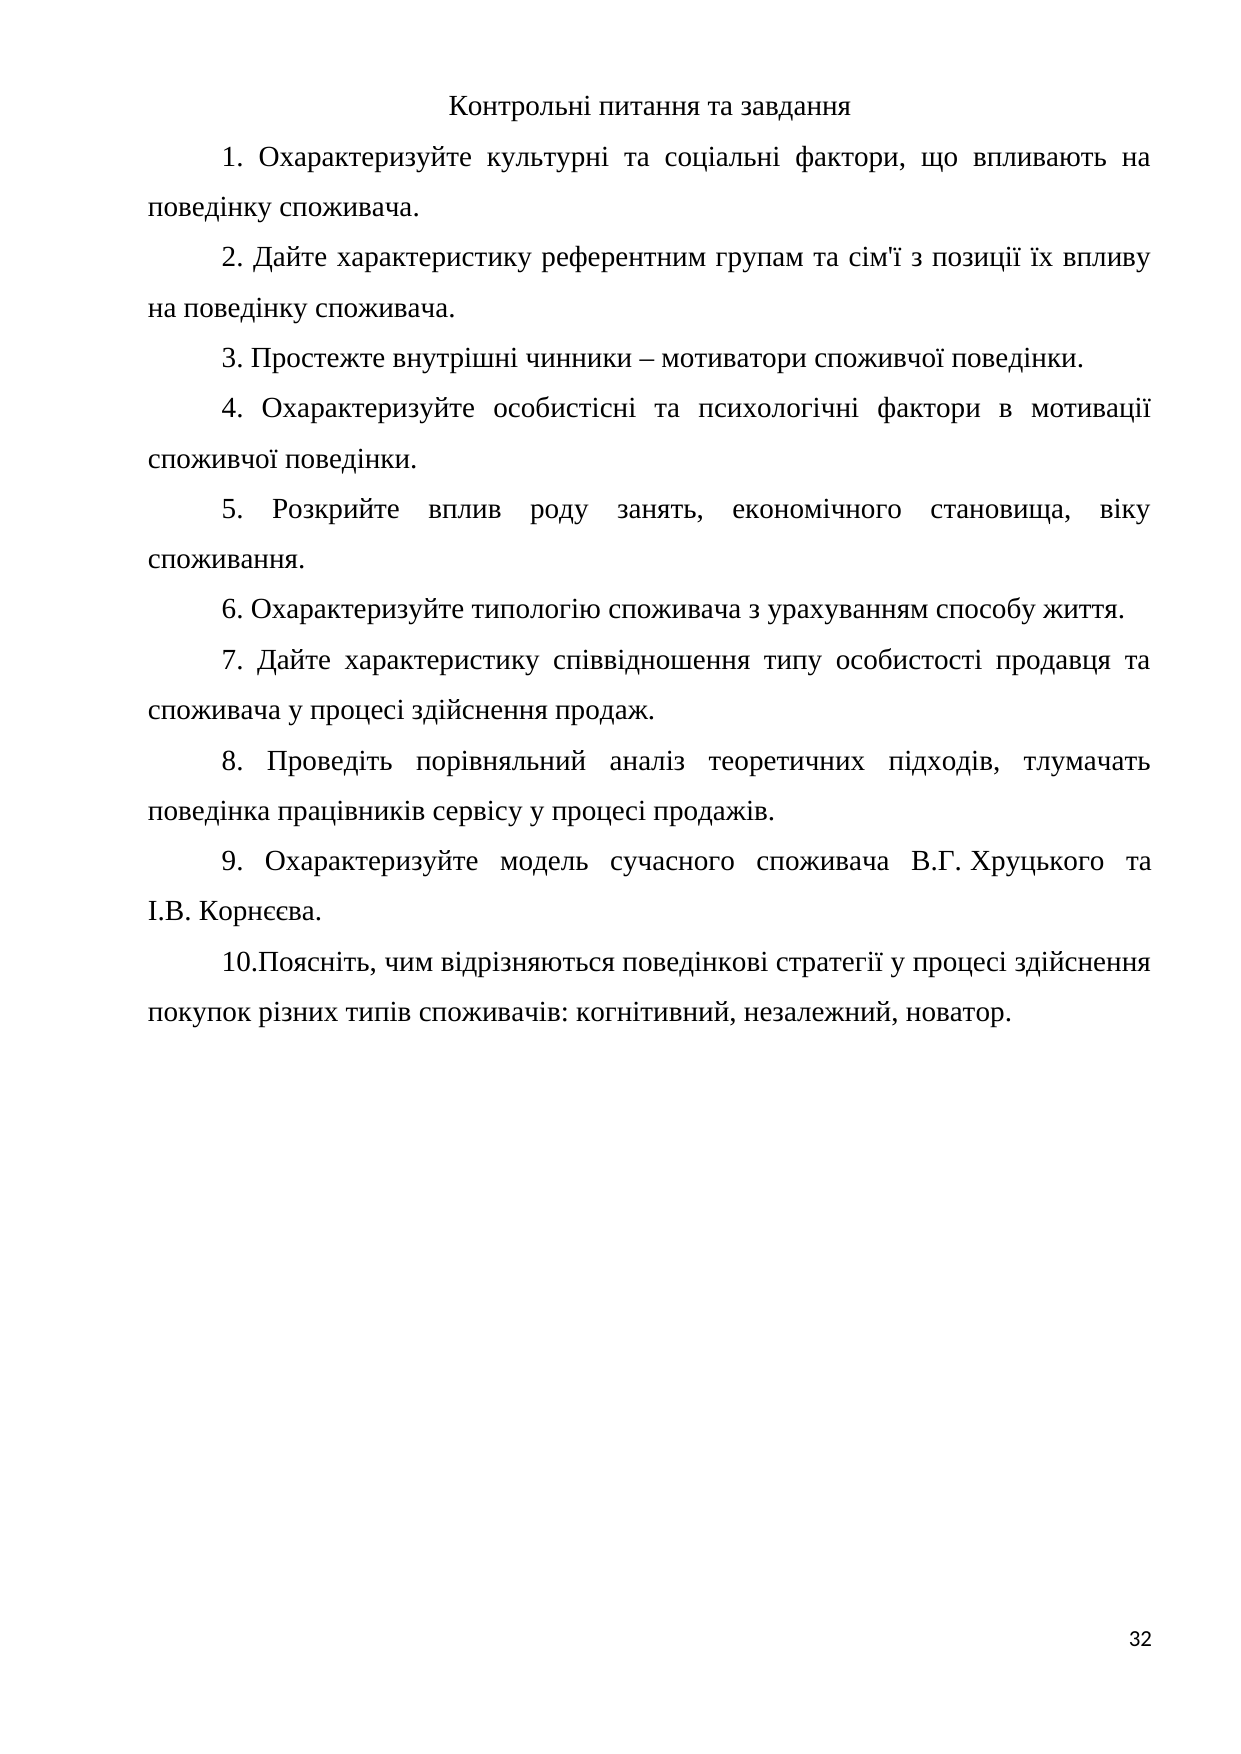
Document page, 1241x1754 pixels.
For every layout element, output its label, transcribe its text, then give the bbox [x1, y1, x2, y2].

text 3. Простежте внутрішні чинники – мотиватори споживчої поведінки. [148, 340, 1152, 374]
text 8. Проведіть порівняльний аналіз теоретичних підходів, тлумачать поведінка працівників сервісу у процесі продажів. [148, 743, 1152, 826]
text 4. Охарактеризуйте особистісні та психологічні фактори в мотивації споживчої поведінки. [148, 390, 1152, 474]
text 6. Охарактеризуйте типологію споживача з урахуванням способу життя. [148, 592, 1152, 625]
text 1. Охарактеризуйте культурні та соціальні фактори, що впливають на поведінку споживача. [148, 139, 1152, 223]
text 7. Дайте характеристику співвідношення типу особистості продавця та споживача у процесі здійснення продаж. [148, 642, 1152, 726]
text 5. Розкрийте вплив роду занять, економічного становища, віку споживання. [148, 491, 1152, 575]
text 2. Дайте характеристику референтним групам та сім'ї з позиції їх впливу на поведінку споживача. [148, 239, 1152, 323]
text 10.Поясніть, чим відрізняються поведінкові стратегії у процесі здійснення покупок різних типів споживачів: когнітивний, незалежний, новатор. [148, 944, 1152, 1028]
text Контрольні питання та завдання [148, 88, 1152, 122]
text 9. Охарактеризуйте модель сучасного споживача В.Г. Хруцького та І.В. Корнєєва. [148, 843, 1152, 927]
